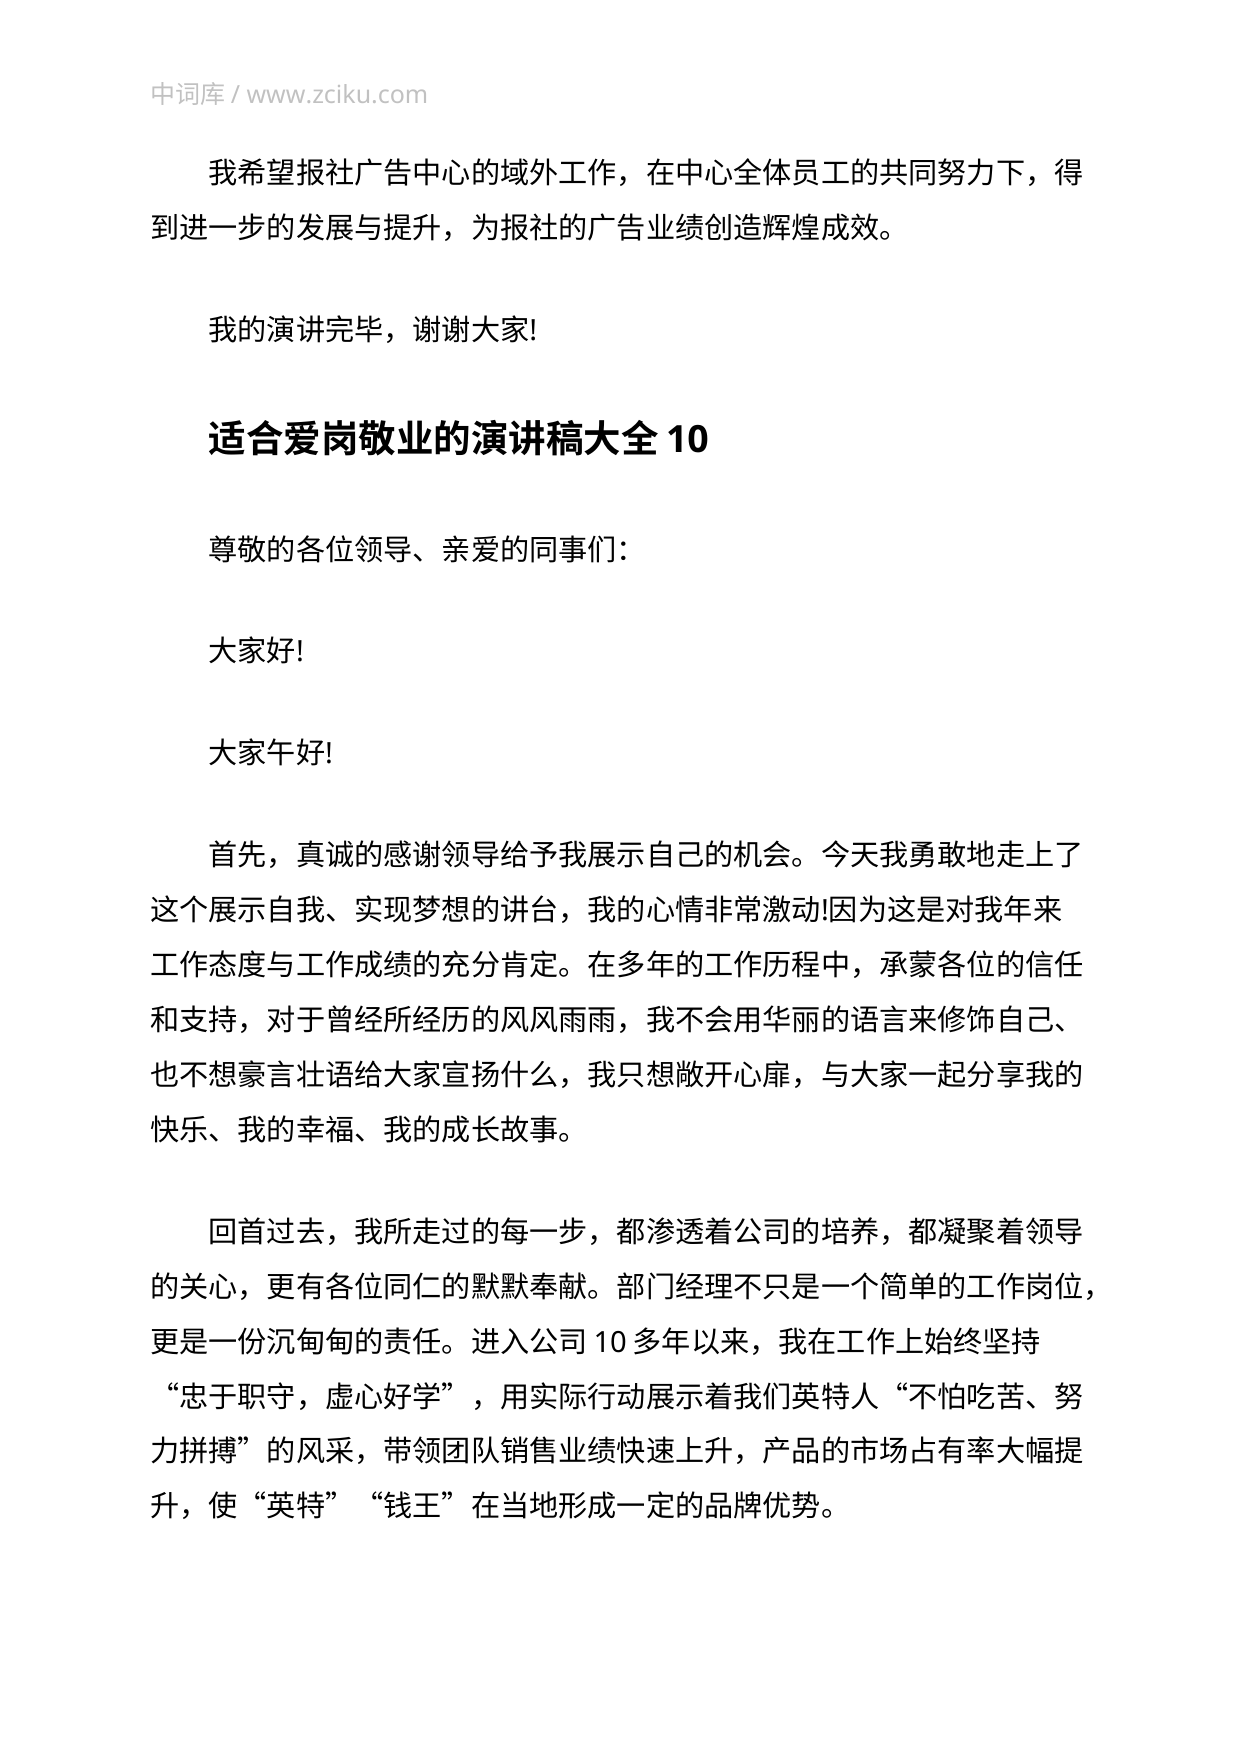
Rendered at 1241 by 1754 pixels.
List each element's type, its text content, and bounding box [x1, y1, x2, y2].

text 我希望报社广告中心的域外工作，在中心全体员工的共同努力下，得到进一步的发展与提升，为报社的广告业绩创造辉煌成效。 [150, 150, 1090, 247]
text 适合爱岗敬业的演讲稿大全10 [150, 409, 1090, 463]
text 回首过去，我所走过的每一步，都渗透着公司的培养，都凝聚着领导的关心，更有各位同仁的默默奉献。部门经理不只是一个简单的工作岗位，更是一份沉甸甸的责任。进入公司10多年以来，我在工作上始终坚持“忠于职守，虚心好学”，用实际行动展示着我们英特人“不怕吃苦、努力拼搏”的风采，带领团队销售业绩快速上升，产品的市场占有率大幅提升，使“英特”“钱王”在当地形成一定的品牌优势。 [150, 1208, 1090, 1525]
text 尊敬的各位领导、亲爱的同事们： [150, 526, 1090, 568]
text 大家午好! [150, 730, 1090, 772]
text 大家好! [150, 628, 1090, 670]
text 我的演讲完毕，谢谢大家! [150, 307, 1090, 349]
text 首先，真诚的感谢领导给予我展示自己的机会。今天我勇敢地走上了这个展示自我、实现梦想的讲台，我的心情非常激动!因为这是对我年来工作态度与工作成绩的充分肯定。在多年的工作历程中，承蒙各位的信任和支持，对于曾经所经历的风风雨雨，我不会用华丽的语言来修饰自己、也不想豪言壮语给大家宣扬什么，我只想敞开心扉，与大家一起分享我的快乐、我的幸福、我的成长故事。 [150, 832, 1090, 1149]
